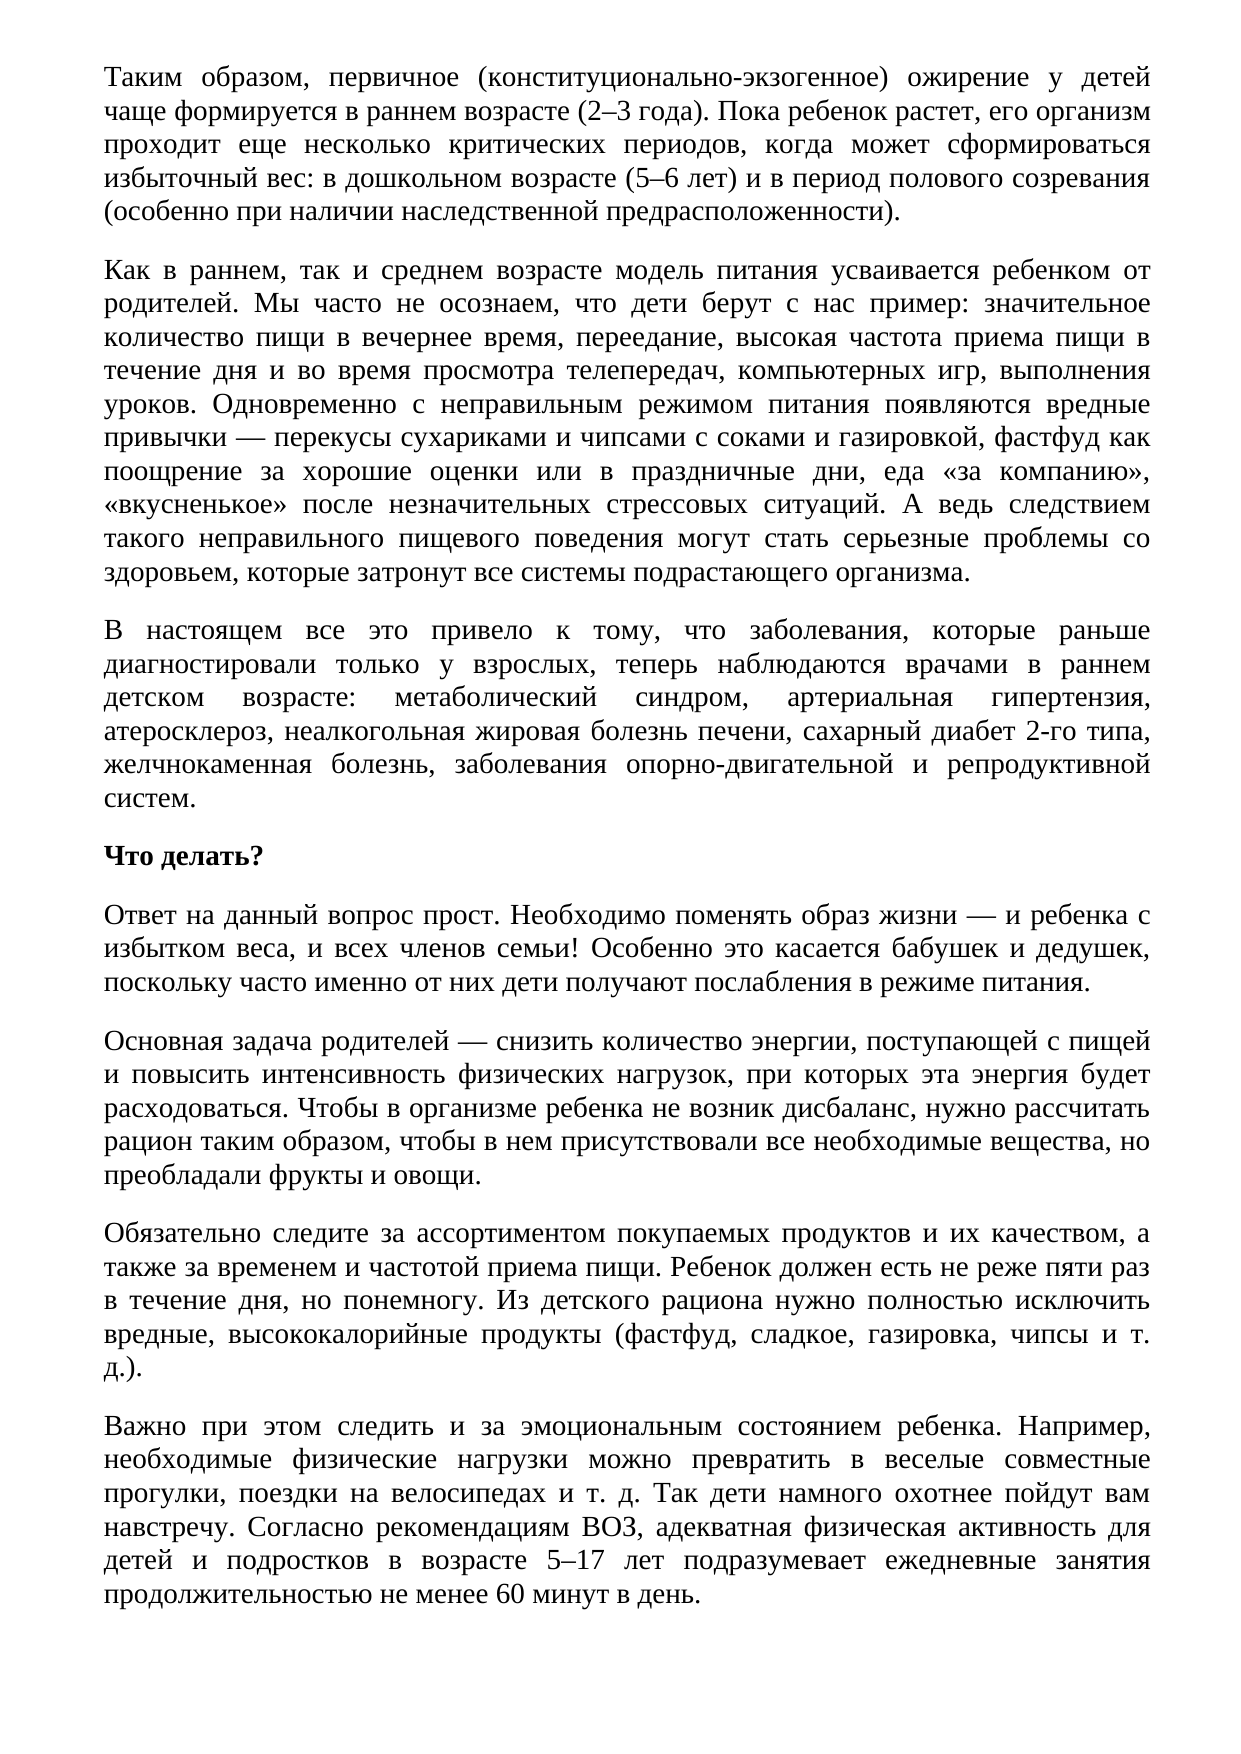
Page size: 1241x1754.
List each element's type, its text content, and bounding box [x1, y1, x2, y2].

text Обязательно следите за ассортиментом покупаемых продуктов и их качеством, а также за временем и частотой приема пищи. Ребенок должен есть не реже пяти раз в течение дня, но понемногу. Из детского рациона нужно полностью исключить вредные, высококалорийные продукты (фастфуд, сладкое, газировка, чипсы и т. д.). [103, 1215, 1152, 1383]
text Ответ на данный вопрос прост. Необходимо поменять образ жизни — и ребенка с избытком веса, и всех членов семьи! Особенно это касается бабушек и дедушек, поскольку часто именно от них дети получают послабления в режиме питания. [103, 897, 1152, 998]
text Таким образом, первичное (конституционально-экзогенное) ожирение у детей чаще формируется в раннем возрасте (2–3 года). Пока ребенок растет, его организм проходит еще несколько критических периодов, когда может сформироваться избыточный вес: в дошкольном возрасте (5–6 лет) и в период полового созревания (особенно при наличии наследственной предрасположенности). [103, 59, 1152, 227]
text Как в раннем, так и среднем возрасте модель питания усваивается ребенком от родителей. Мы часто не осознаем, что дети берут с нас пример: значительное количество пищи в вечернее время, переедание, высокая частота приема пищи в течение дня и во время просмотра телепередач, компьютерных игр, выполнения уроков. Одновременно с неправильным режимом питания появляются вредные привычки — перекусы сухариками и чипсами с соками и газировкой, фастфуд как поощрение за хорошие оценки или в праздничные дни, еда «за компанию», «вкусненькое» после незначительных стрессовых ситуаций. А ведь следствием такого неправильного пищевого поведения могут стать серьезные проблемы со здоровьем, которые затронут все системы подрастающего организма. [103, 252, 1152, 587]
text Что делать? [103, 838, 1152, 872]
text В настоящем все это привело к тому, что заболевания, которые раньше диагностировали только у взрослых, теперь наблюдаются врачами в раннем детском возрасте: метаболический синдром, артериальная гипертензия, атеросклероз, неалкогольная жировая болезнь печени, сахарный диабет 2-го типа, желчнокаменная болезнь, заболевания опорно-двигательной и репродуктивной систем. [103, 612, 1152, 813]
text Основная задача родителей — снизить количество энергии, поступающей с пищей и повысить интенсивность физических нагрузок, при которых эта энергия будет расходоваться. Чтобы в организме ребенка не возник дисбаланс, нужно рассчитать рацион таким образом, чтобы в нем присутствовали все необходимые вещества, но преобладали фрукты и овощи. [103, 1023, 1152, 1190]
text Важно при этом следить и за эмоциональным состоянием ребенка. Например, необходимые физические нагрузки можно превратить в веселые совместные прогулки, поездки на велосипедах и т. д. Так дети намного охотнее пойдут вам навстречу. Согласно рекомендациям ВОЗ, адекватная физическая активность для детей и подростков в возрасте 5–17 лет подразумевает ежедневные занятия продолжительностью не менее 60 минут в день. [103, 1408, 1152, 1609]
